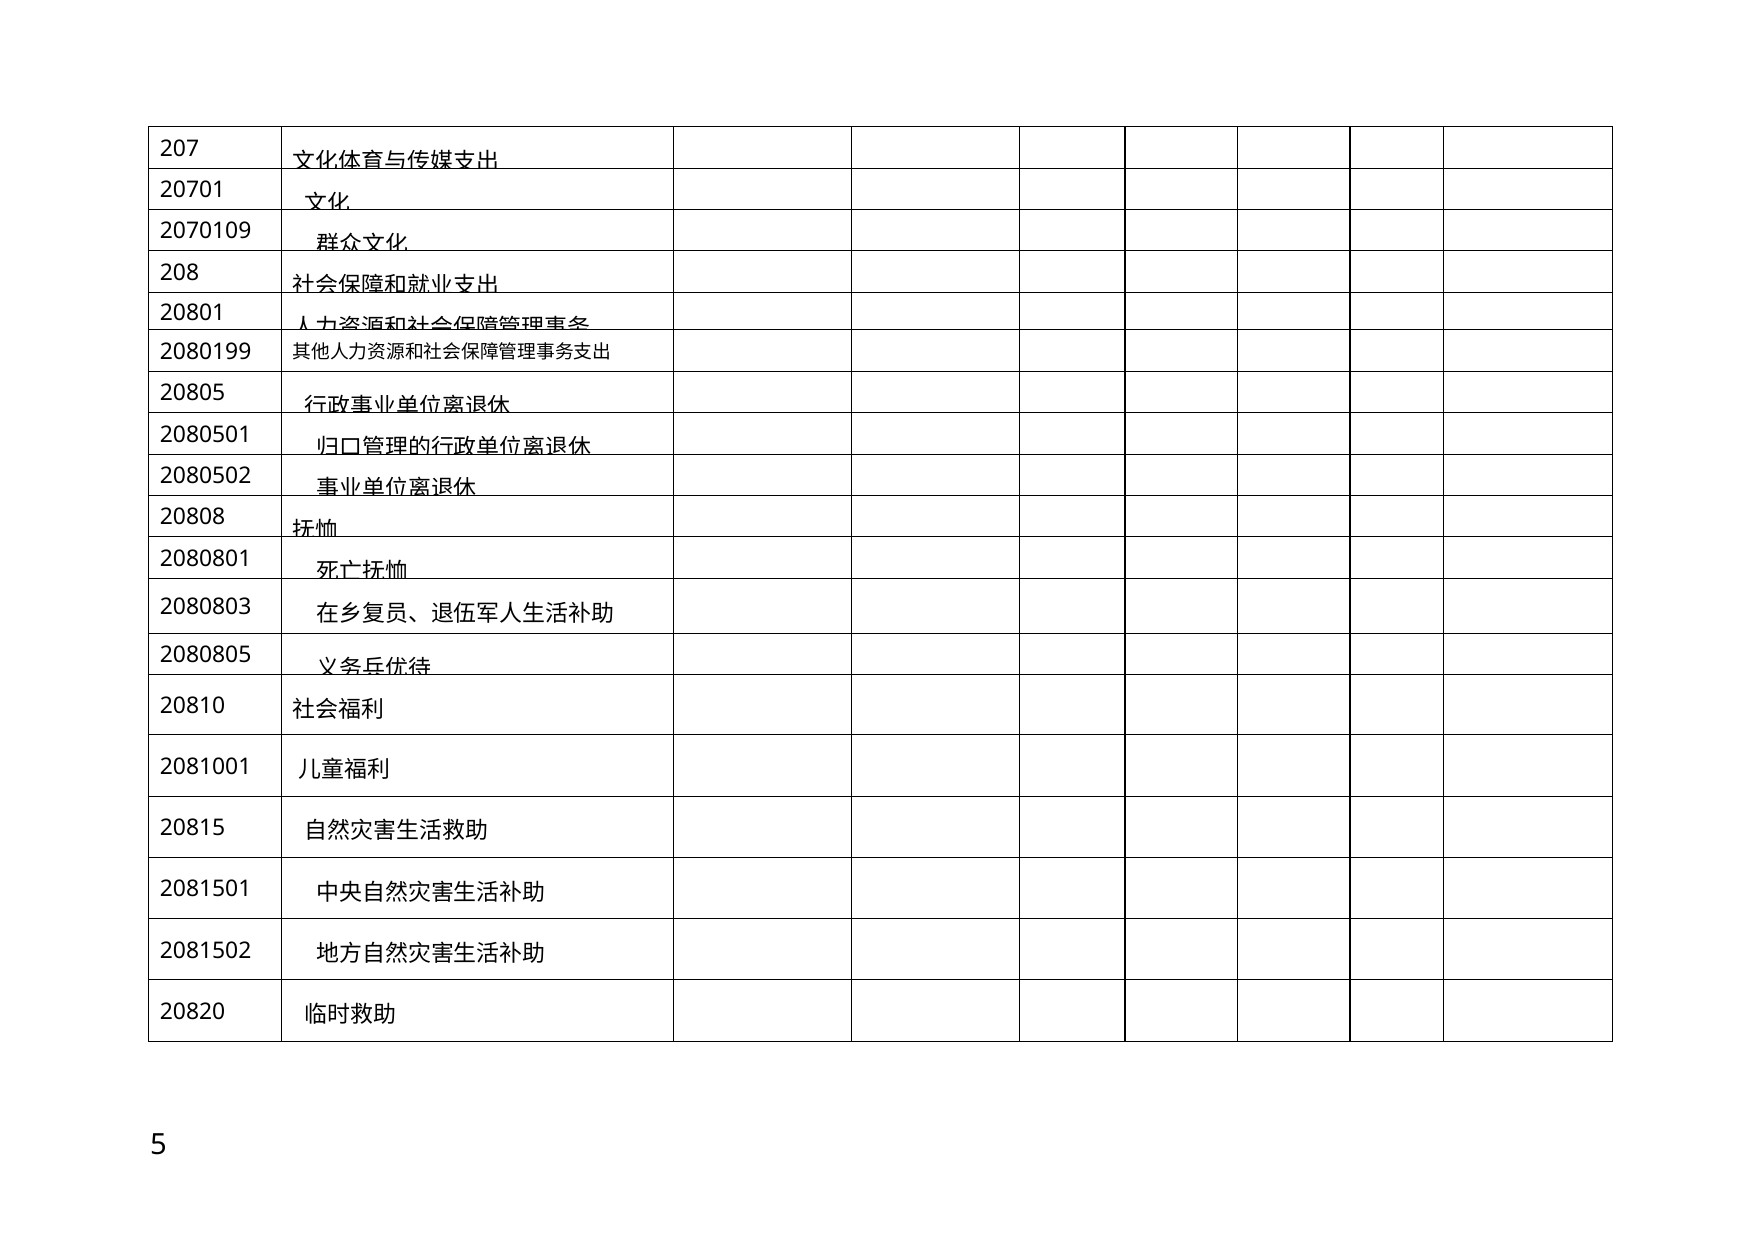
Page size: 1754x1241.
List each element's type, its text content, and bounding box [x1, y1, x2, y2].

table_cell [852, 919, 1019, 979]
table_cell [1351, 127, 1443, 168]
table_cell [852, 634, 1019, 674]
table_cell [1238, 858, 1349, 918]
table_cell [1126, 579, 1237, 632]
table_cell [1238, 293, 1349, 329]
table_cell 自然灾害生活救助 [282, 797, 673, 857]
table_cell [1351, 797, 1443, 857]
table_cell 事业单位离退休 [282, 455, 673, 495]
table_cell [674, 858, 851, 918]
table_cell [852, 980, 1019, 1041]
table_cell [674, 735, 851, 796]
table_cell [1126, 797, 1237, 857]
table_cell [852, 858, 1019, 918]
table_cell 社会福利 [282, 675, 673, 734]
table_cell [1444, 537, 1612, 577]
table_cell [1444, 675, 1612, 734]
table_cell [1020, 127, 1124, 168]
table_cell [852, 169, 1019, 209]
table_cell 2080502 [149, 455, 281, 495]
table_cell [1351, 413, 1443, 453]
table_cell [852, 251, 1019, 292]
table_cell [1238, 169, 1349, 209]
table_cell [852, 413, 1019, 453]
table_cell [1020, 980, 1124, 1041]
table_cell [1238, 330, 1349, 371]
table_cell [1351, 455, 1443, 495]
table_cell [1238, 919, 1349, 979]
table_cell [1444, 919, 1612, 979]
table_cell [1444, 210, 1612, 250]
table_cell 文化 [282, 169, 673, 209]
table_cell [1126, 634, 1237, 674]
table_cell [852, 579, 1019, 632]
table_cell [1126, 735, 1237, 796]
table_cell [1126, 858, 1237, 918]
table_cell [1444, 293, 1612, 329]
table_cell [1351, 579, 1443, 632]
table_cell [852, 797, 1019, 857]
table_cell 归口管理的行政单位离退休 [282, 413, 673, 453]
table_cell [1020, 579, 1124, 632]
table_cell [1444, 372, 1612, 412]
table_cell [852, 372, 1019, 412]
table_cell [1351, 980, 1443, 1041]
table_cell 2080805 [149, 634, 281, 674]
table_cell 2081502 [149, 919, 281, 979]
table_cell [1126, 210, 1237, 250]
table_cell [1351, 372, 1443, 412]
table_cell 20815 [149, 797, 281, 857]
table_cell [1238, 127, 1349, 168]
table_cell 死亡抚恤 [282, 537, 673, 577]
table_cell [1020, 251, 1124, 292]
table_cell [1020, 330, 1124, 371]
table_cell [1126, 169, 1237, 209]
table_cell [1126, 330, 1237, 371]
table_cell [1126, 372, 1237, 412]
table_cell [1444, 251, 1612, 292]
table_cell [1126, 127, 1237, 168]
table_cell [1351, 735, 1443, 796]
table_cell 人力资源和社会保障管理事务 [282, 293, 673, 329]
table_cell [852, 127, 1019, 168]
table_cell [674, 579, 851, 632]
table_cell [1351, 169, 1443, 209]
table_cell [674, 455, 851, 495]
table_cell 群众文化 [282, 210, 673, 250]
table_cell [674, 330, 851, 371]
table_cell [852, 455, 1019, 495]
table_cell [1444, 634, 1612, 674]
table_cell [1238, 372, 1349, 412]
table_cell [1444, 579, 1612, 632]
table_cell [674, 293, 851, 329]
table_cell [852, 675, 1019, 734]
table_cell [1238, 797, 1349, 857]
table_cell 20808 [149, 496, 281, 536]
table_cell [674, 210, 851, 250]
table_cell 义务兵优待 [282, 634, 673, 674]
table_cell 208 [149, 251, 281, 292]
table_cell [1238, 210, 1349, 250]
table_cell 2080801 [149, 537, 281, 577]
table_cell 社会保障和就业支出 [282, 251, 673, 292]
table_cell [852, 496, 1019, 536]
table_cell [1444, 496, 1612, 536]
table_cell 20701 [149, 169, 281, 209]
table_cell [1020, 634, 1124, 674]
table_cell 207 [149, 127, 281, 168]
table_cell [674, 372, 851, 412]
table_cell [674, 127, 851, 168]
table_cell [1126, 413, 1237, 453]
table_cell [674, 919, 851, 979]
table_cell [1238, 537, 1349, 577]
table_cell 20805 [149, 372, 281, 412]
table_cell 2081001 [149, 735, 281, 796]
table_cell 行政事业单位离退休 [282, 372, 673, 412]
table_cell 20801 [149, 293, 281, 329]
table_cell [852, 210, 1019, 250]
table_cell [674, 169, 851, 209]
table_cell [1444, 858, 1612, 918]
table_cell [1238, 675, 1349, 734]
table_cell [1020, 537, 1124, 577]
table_cell [1020, 797, 1124, 857]
table_cell 2081501 [149, 858, 281, 918]
table_cell [1444, 127, 1612, 168]
table_cell 20810 [149, 675, 281, 734]
table_cell [1126, 919, 1237, 979]
table_cell [1351, 919, 1443, 979]
table_cell 2080501 [149, 413, 281, 453]
table_cell 2070109 [149, 210, 281, 250]
table_cell [1351, 634, 1443, 674]
table_cell [1238, 455, 1349, 495]
table_cell 文化体育与传媒支出 [282, 127, 673, 168]
table_cell 2080803 [149, 579, 281, 632]
table_cell [1444, 797, 1612, 857]
table_cell [674, 496, 851, 536]
table_cell [1444, 455, 1612, 495]
table_cell [1351, 858, 1443, 918]
table_cell 儿童福利 [282, 735, 673, 796]
table_cell [1020, 372, 1124, 412]
table_cell [1126, 251, 1237, 292]
table_cell 其他人力资源和社会保障管理事务支出 [282, 330, 673, 371]
table_cell [1238, 251, 1349, 292]
table_cell [1238, 735, 1349, 796]
table_cell [1351, 251, 1443, 292]
table_cell [1351, 675, 1443, 734]
table_cell [1020, 210, 1124, 250]
table_cell [1020, 293, 1124, 329]
table_cell [1126, 537, 1237, 577]
table_cell [674, 634, 851, 674]
table_cell 20820 [149, 980, 281, 1041]
table_cell [674, 797, 851, 857]
table_cell [852, 735, 1019, 796]
table_cell 地方自然灾害生活补助 [282, 919, 673, 979]
table_cell 抚恤 [282, 496, 673, 536]
table_cell [1020, 496, 1124, 536]
table_cell [674, 413, 851, 453]
table_cell [1238, 579, 1349, 632]
table_cell 2080199 [149, 330, 281, 371]
table_cell [1444, 980, 1612, 1041]
table_cell [1238, 413, 1349, 453]
table_cell [852, 293, 1019, 329]
table_cell [1020, 455, 1124, 495]
table_cell [1238, 496, 1349, 536]
table_cell [1351, 293, 1443, 329]
table_cell [852, 330, 1019, 371]
table_cell [674, 980, 851, 1041]
table_cell [1020, 169, 1124, 209]
table_cell [1351, 210, 1443, 250]
table_cell [1444, 413, 1612, 453]
table_cell [1444, 735, 1612, 796]
table_cell [1020, 919, 1124, 979]
table_cell [1351, 330, 1443, 371]
table_cell [1351, 496, 1443, 536]
table_cell [1444, 169, 1612, 209]
table_cell [1020, 735, 1124, 796]
table_cell [1238, 980, 1349, 1041]
table_cell [1020, 675, 1124, 734]
table_cell [852, 537, 1019, 577]
table_cell [1444, 330, 1612, 371]
table_cell [1020, 858, 1124, 918]
table_cell [1126, 675, 1237, 734]
table_cell [1020, 413, 1124, 453]
table_cell [674, 675, 851, 734]
table_cell [1351, 537, 1443, 577]
table_cell 在乡复员、退伍军人生活补助 [282, 579, 673, 632]
table_cell [674, 251, 851, 292]
table_cell 中央自然灾害生活补助 [282, 858, 673, 918]
table_cell [1126, 980, 1237, 1041]
table_cell [674, 537, 851, 577]
table_cell [1126, 496, 1237, 536]
table_cell 临时救助 [282, 980, 673, 1041]
table_cell [1238, 634, 1349, 674]
table_cell [1126, 293, 1237, 329]
table_cell [1126, 455, 1237, 495]
